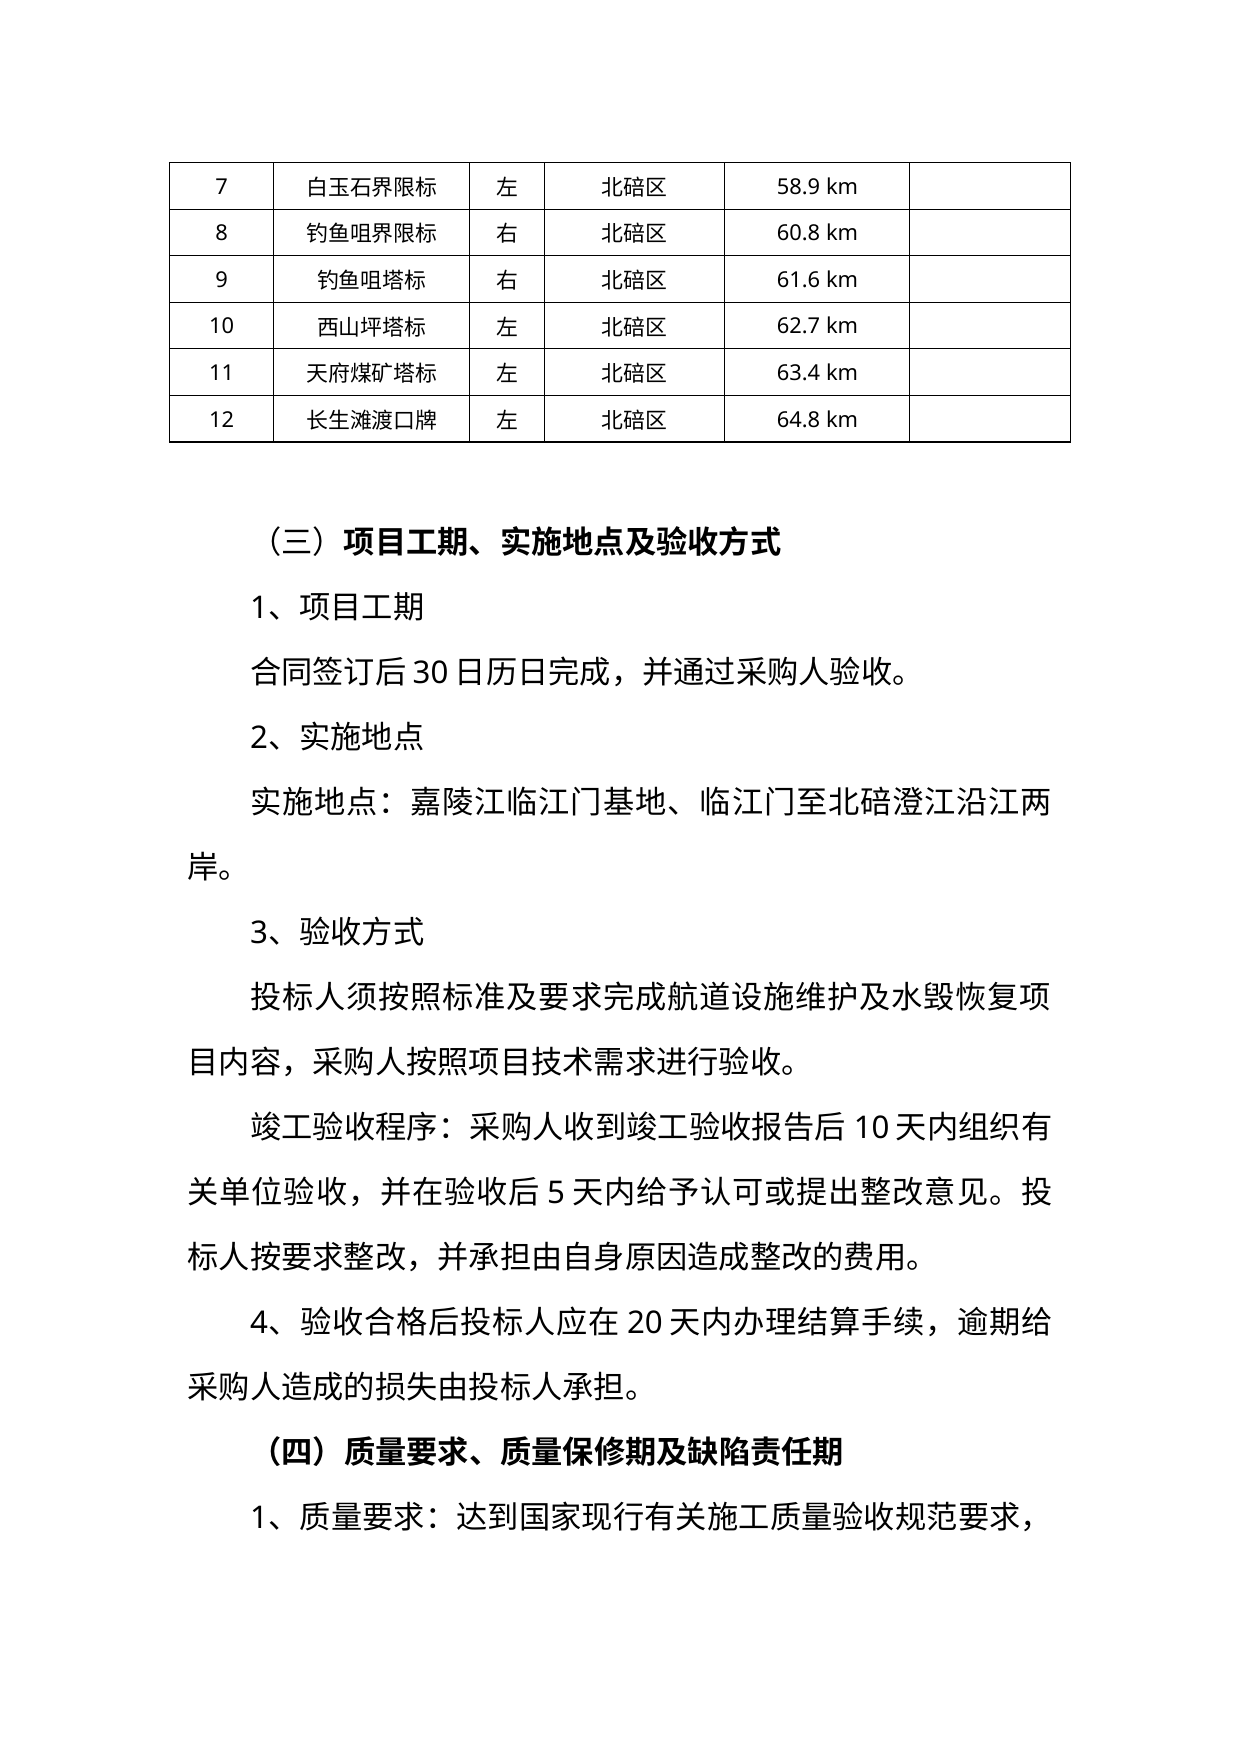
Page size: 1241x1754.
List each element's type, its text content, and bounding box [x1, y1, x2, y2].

table_cell [910, 210, 1070, 255]
table_cell 左 [470, 396, 544, 441]
table_cell 63.4 km [725, 349, 909, 395]
text 3、验收方式 [187, 897, 1053, 962]
table_cell 8 [170, 210, 273, 255]
table_cell 9 [170, 256, 273, 302]
text 竣工验收程序：采购人收到竣工验收报告后10天内组织有关单位验收，并在验收后5天内给予认可或提出整改意见。投标人按要求整改，并承担由自身原因造成整改的费用。 [187, 1092, 1053, 1287]
table_cell 左 [470, 303, 544, 348]
table_cell 7 [170, 163, 273, 208]
table_cell 61.6 km [725, 256, 909, 302]
text 合同签订后30日历日完成，并通过采购人验收。 [187, 637, 1053, 702]
table_cell 天府煤矿塔标 [274, 349, 469, 395]
table_cell 58.9 km [725, 163, 909, 208]
table_cell [910, 303, 1070, 348]
table_cell 北碚区 [545, 210, 724, 255]
text 1、项目工期 [187, 572, 1053, 637]
table_cell 62.7 km [725, 303, 909, 348]
table_cell 北碚区 [545, 256, 724, 302]
table_cell 11 [170, 349, 273, 395]
text （四）质量要求、质量保修期及缺陷责任期 [187, 1417, 1053, 1482]
text 2、实施地点 [187, 702, 1053, 767]
table_cell 白玉石界限标 [274, 163, 469, 208]
table_cell 右 [470, 210, 544, 255]
table_cell 北碚区 [545, 349, 724, 395]
table_cell 60.8 km [725, 210, 909, 255]
text 投标人须按照标准及要求完成航道设施维护及水毁恢复项目内容，采购人按照项目技术需求进行验收。 [187, 962, 1053, 1092]
table_cell 左 [470, 349, 544, 395]
table_cell [910, 256, 1070, 302]
table_cell 西山坪塔标 [274, 303, 469, 348]
table_cell 右 [470, 256, 544, 302]
table_cell 北碚区 [545, 303, 724, 348]
table_cell 10 [170, 303, 273, 348]
table_cell 12 [170, 396, 273, 441]
text 实施地点：嘉陵江临江门基地、临江门至北碚澄江沿江两岸。 [187, 767, 1053, 897]
table_cell 长生滩渡口牌 [274, 396, 469, 441]
table_cell 钓鱼咀塔标 [274, 256, 469, 302]
table_cell [910, 349, 1070, 395]
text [187, 1482, 1053, 1547]
text （三）项目工期、实施地点及验收方式 [187, 507, 1053, 572]
table_cell 64.8 km [725, 396, 909, 441]
table_cell [910, 163, 1070, 208]
table_cell 北碚区 [545, 396, 724, 441]
table_cell 钓鱼咀界限标 [274, 210, 469, 255]
table_cell [910, 396, 1070, 441]
text 4、验收合格后投标人应在20天内办理结算手续，逾期给采购人造成的损失由投标人承担。 [187, 1287, 1053, 1417]
table_cell 北碚区 [545, 163, 724, 208]
table_cell 左 [470, 163, 544, 208]
